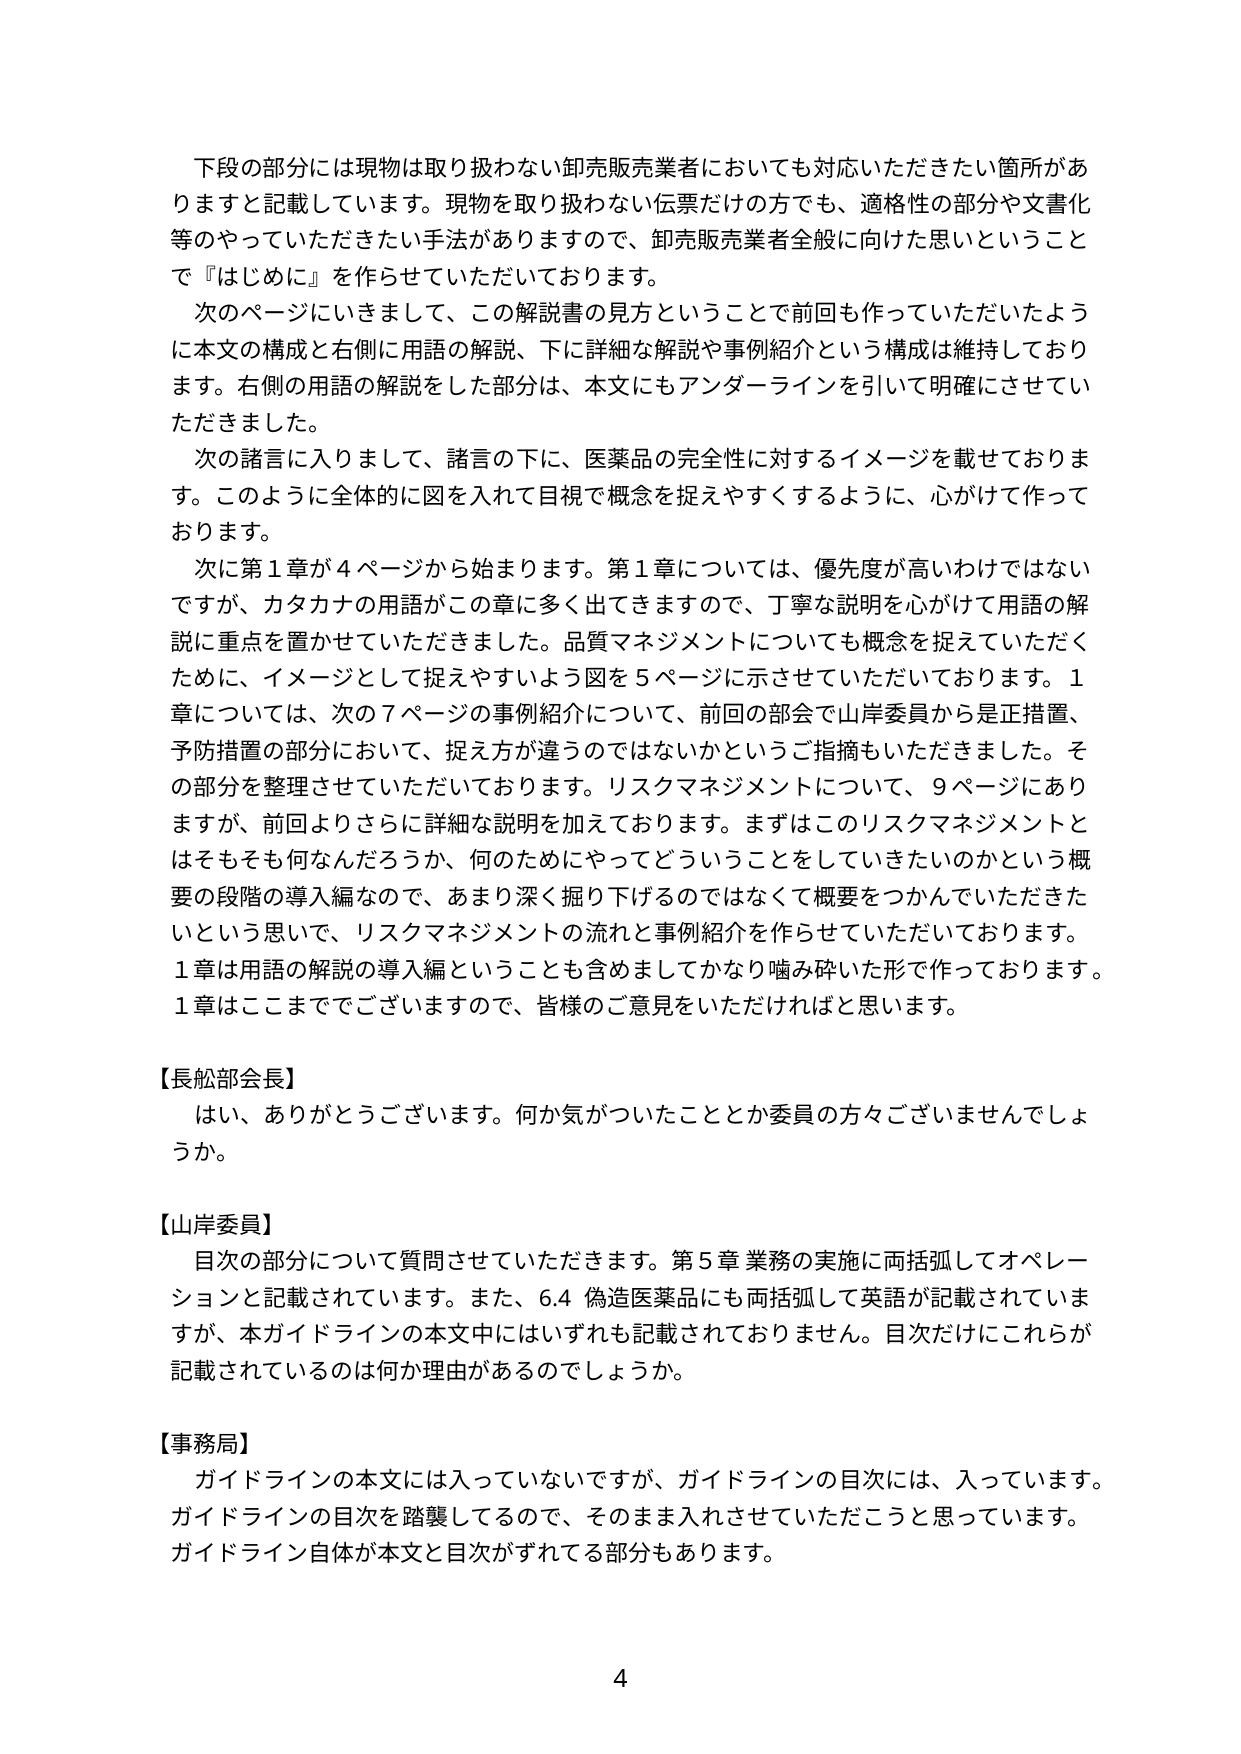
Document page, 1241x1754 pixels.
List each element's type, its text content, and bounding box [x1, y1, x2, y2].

text はい、ありがとうございます。何か気がついたこととか委員の方々ございませんでしょうか。 [148, 1096, 1092, 1169]
text ガイドラインの本文には入っていないですが、ガイドラインの目次には、入っています。ガイドラインの目次を踏襲してるので、そのまま入れさせていただこうと思っています。ガイドライン自体が本文と目次がずれてる部分もあります。 [148, 1460, 1092, 1570]
text 【長舩部会長】 [148, 1059, 1092, 1096]
text 目次の部分について質問させていただきます。第５章 業務の実施に両括弧してオペレーションと記載されています。また、6.4 偽造医薬品にも両括弧して英語が記載されていますが、本ガイドラインの本文中にはいずれも記載されておりません。目次だけにこれらが記載されているのは何か理由があるのでしょうか。 [148, 1242, 1092, 1387]
text 【山岸委員】 [148, 1205, 1092, 1242]
text 【事務局】 [148, 1424, 1092, 1460]
text 下段の部分には現物は取り扱わない卸売販売業者においても対応いただきたい箇所がありますと記載しています。現物を取り扱わない伝票だけの方でも、適格性の部分や文書化等のやっていただきたい手法がありますので、卸売販売業者全般に向けた思いということで『はじめに』を作らせていただいております。 [148, 148, 1092, 294]
text 次の諸言に入りまして、諸言の下に、医薬品の完全性に対するイメージを載せております。このように全体的に図を入れて目視で概念を捉えやすくするように、心がけて作っております。 [148, 439, 1092, 549]
text 次のページにいきまして、この解説書の見方ということで前回も作っていただいたように本文の構成と右側に用語の解説、下に詳細な解説や事例紹介という構成は維持しております。右側の用語の解説をした部分は、本文にもアンダーラインを引いて明確にさせていただきました。 [148, 294, 1092, 439]
text 次に第１章が４ページから始まります。第１章については、優先度が高いわけではないですが、カタカナの用語がこの章に多く出てきますので、丁寧な説明を心がけて用語の解説に重点を置かせていただきました。品質マネジメントについても概念を捉えていただくために、イメージとして捉えやすいよう図を５ページに示させていただいております。１章については、次の７ページの事例紹介について、前回の部会で山岸委員から是正措置、予防措置の部分において、捉え方が違うのではないかというご指摘もいただきました。その部分を整理させていただいております。リスクマネジメントについて、９ページにありますが、前回よりさらに詳細な説明を加えております。まずはこのリスクマネジメントとはそもそも何なんだろうか、何のためにやってどういうことをしていきたいのかという概要の段階の導入編なので、あまり深く掘り下げるのではなくて概要をつかんでいただきたいという思いで、リスクマネジメントの流れと事例紹介を作らせていただいております。１章は用語の解説の導入編ということも含めましてかなり噛み砕いた形で作っております。１章はここまででございますので、皆様のご意見をいただければと思います。 [148, 549, 1092, 1023]
